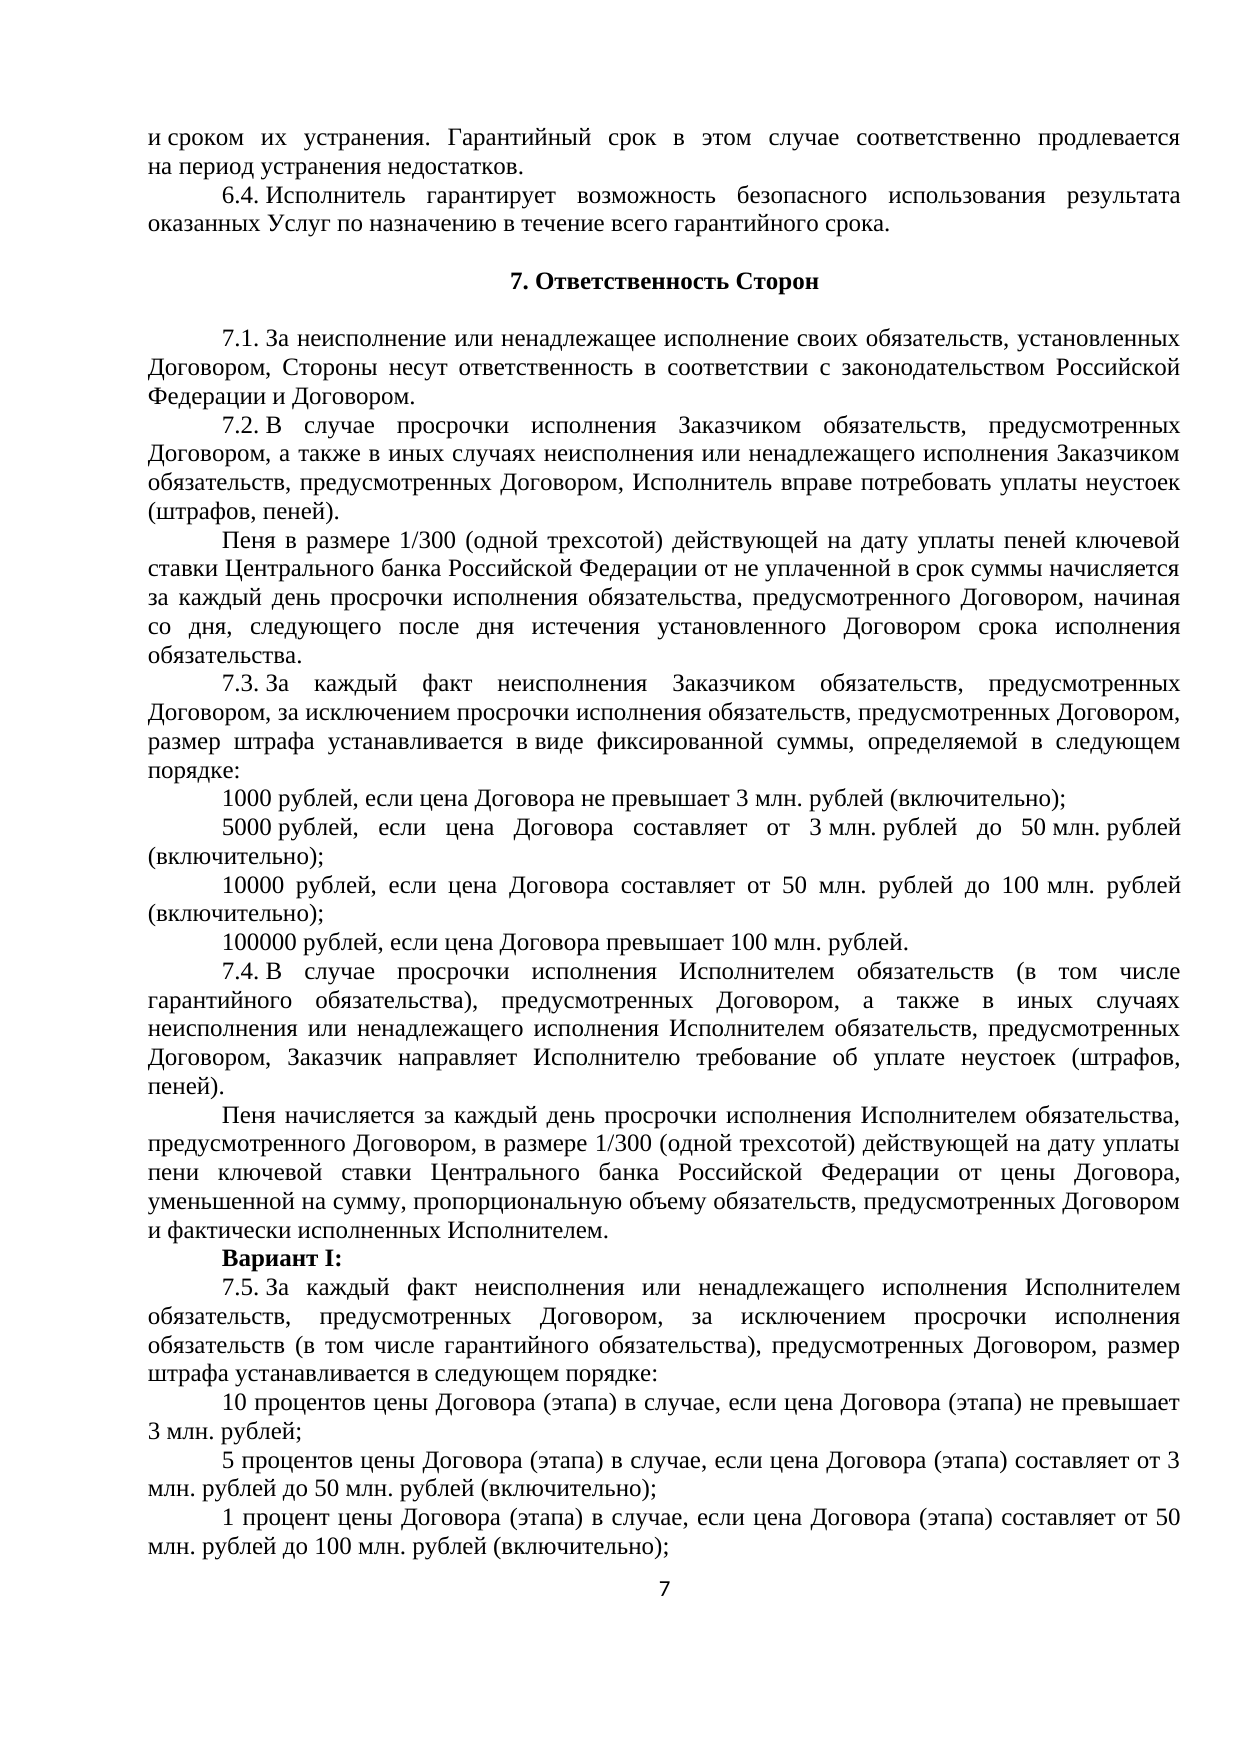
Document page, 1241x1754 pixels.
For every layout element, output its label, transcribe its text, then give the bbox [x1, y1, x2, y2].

text 6.4. Исполнитель гарантирует возможность безопасного использования результата оказанных Услуг по назначению в течение всего гарантийного срока. [148, 180, 1181, 237]
text Вариант I: [148, 1243, 1181, 1272]
text 100000 рублей, если цена Договора превышает 100 млн. рублей. [148, 927, 1181, 956]
text 5000 рублей, если цена Договора составляет от 3 млн. рублей до 50 млн. рублей (включительно); [148, 812, 1181, 870]
text Пеня в размере 1/300 (одной трехсотой) действующей на дату уплаты пеней ключевой ставки Центрального банка Российской Федерации от не уплаченной в срок суммы начисляется за каждый день просрочки исполнения обязательства, предусмотренного Договором, начиная со дня, следующего после дня истечения установленного Договором срока исполнения обязательства. [148, 525, 1181, 668]
text 5 процентов цены Договора (этапа) в случае, если цена Договора (этапа) составляет от 3 млн. рублей до 50 млн. рублей (включительно); [148, 1445, 1181, 1502]
text 10000 рублей, если цена Договора составляет от 50 млн. рублей до 100 млн. рублей (включительно); [148, 870, 1181, 927]
text 7.3. За каждый факт неисполнения Заказчиком обязательств, предусмотренных Договором, за исключением просрочки исполнения обязательств, предусмотренных Договором, размер штрафа устанавливается в виде фиксированной суммы, определяемой в следующем порядке: [148, 668, 1181, 783]
text 10 процентов цены Договора (этапа) в случае, если цена Договора (этапа) не превышает 3 млн. рублей; [148, 1387, 1181, 1445]
text 1000 рублей, если цена Договора не превышает 3 млн. рублей (включительно); [148, 783, 1181, 812]
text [148, 122, 1181, 180]
text Пеня начисляется за каждый день просрочки исполнения Исполнителем обязательства, предусмотренного Договором, в размере 1/300 (одной трехсотой) действующей на дату уплаты пени ключевой ставки Центрального банка Российской Федерации от цены Договора, уменьшенной на сумму, пропорциональную объему обязательств, предусмотренных Договором и фактически исполненных Исполнителем. [148, 1100, 1181, 1243]
text 1 процент цены Договора (этапа) в случае, если цена Договора (этапа) составляет от 50 млн. рублей до 100 млн. рублей (включительно); [148, 1502, 1181, 1560]
text 7.2. В случае просрочки исполнения Заказчиком обязательств, предусмотренных Договором, а также в иных случаях неисполнения или ненадлежащего исполнения Заказчиком обязательств, предусмотренных Договором, Исполнитель вправе потребовать уплаты неустоек (штрафов, пеней). [148, 410, 1181, 525]
text 7.1. За неисполнение или ненадлежащее исполнение своих обязательств, установленных Договором, Стороны несут ответственность в соответствии с законодательством Российской Федерации и Договором. [148, 323, 1181, 410]
text 7. Ответственность Сторон [148, 266, 1181, 295]
text 7.4. В случае просрочки исполнения Исполнителем обязательств (в том числе гарантийного обязательства), предусмотренных Договором, а также в иных случаях неисполнения или ненадлежащего исполнения Исполнителем обязательств, предусмотренных Договором, Заказчик направляет Исполнителю требование об уплате неустоек (штрафов, пеней). [148, 956, 1181, 1100]
